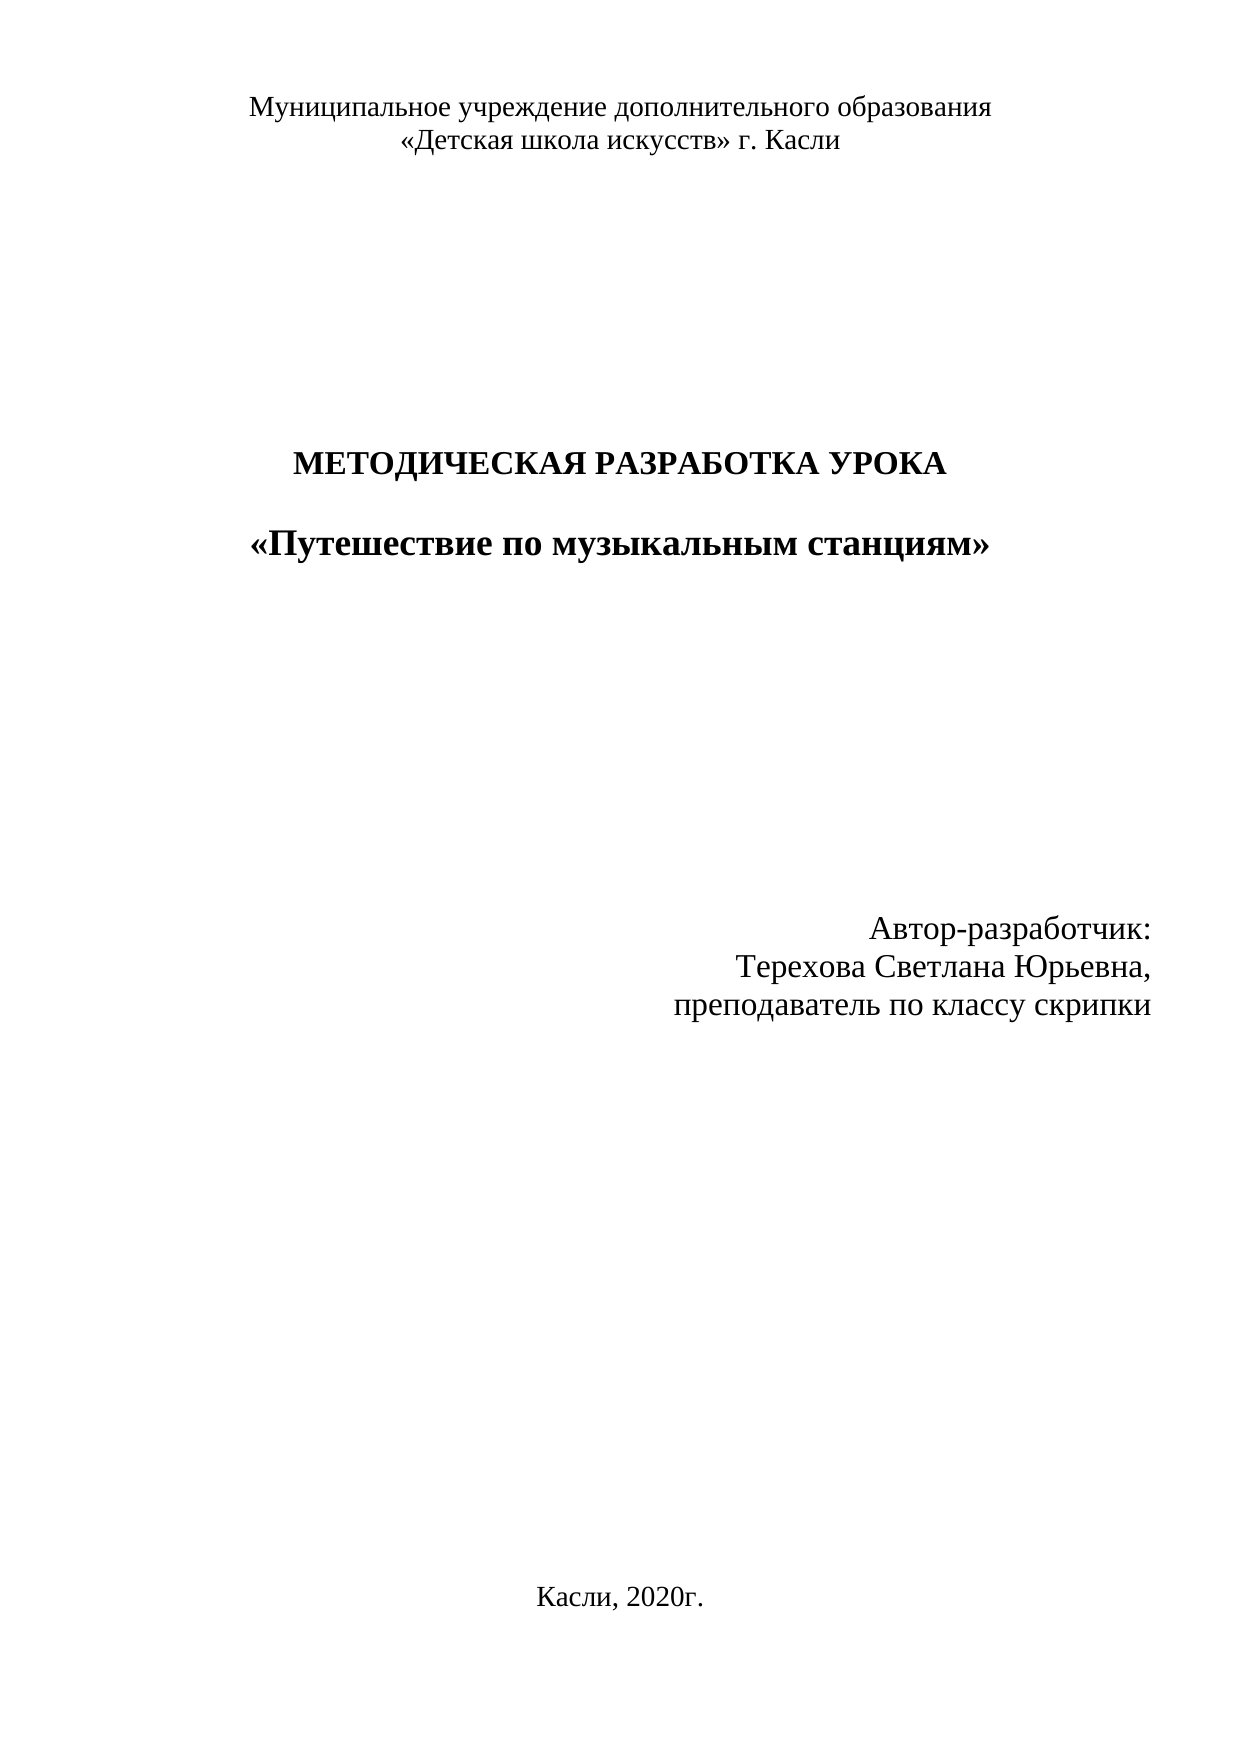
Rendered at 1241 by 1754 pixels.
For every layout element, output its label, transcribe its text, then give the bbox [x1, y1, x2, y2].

text Касли, 2020г. [89, 1579, 1152, 1612]
text МЕТОДИЧЕСКАЯ РАЗРАБОТКА УРОКА [89, 443, 1152, 482]
text Автор-разработчик: [89, 908, 1152, 946]
text «Путешествие по музыкальным станциям» [89, 520, 1152, 563]
text «Детская школа искусств» г. Касли [89, 122, 1152, 156]
text Муниципальное учреждение дополнительного образования [89, 89, 1152, 122]
text преподаватель по классу скрипки [89, 985, 1152, 1023]
text Терехова Светлана Юрьевна, [89, 946, 1152, 985]
